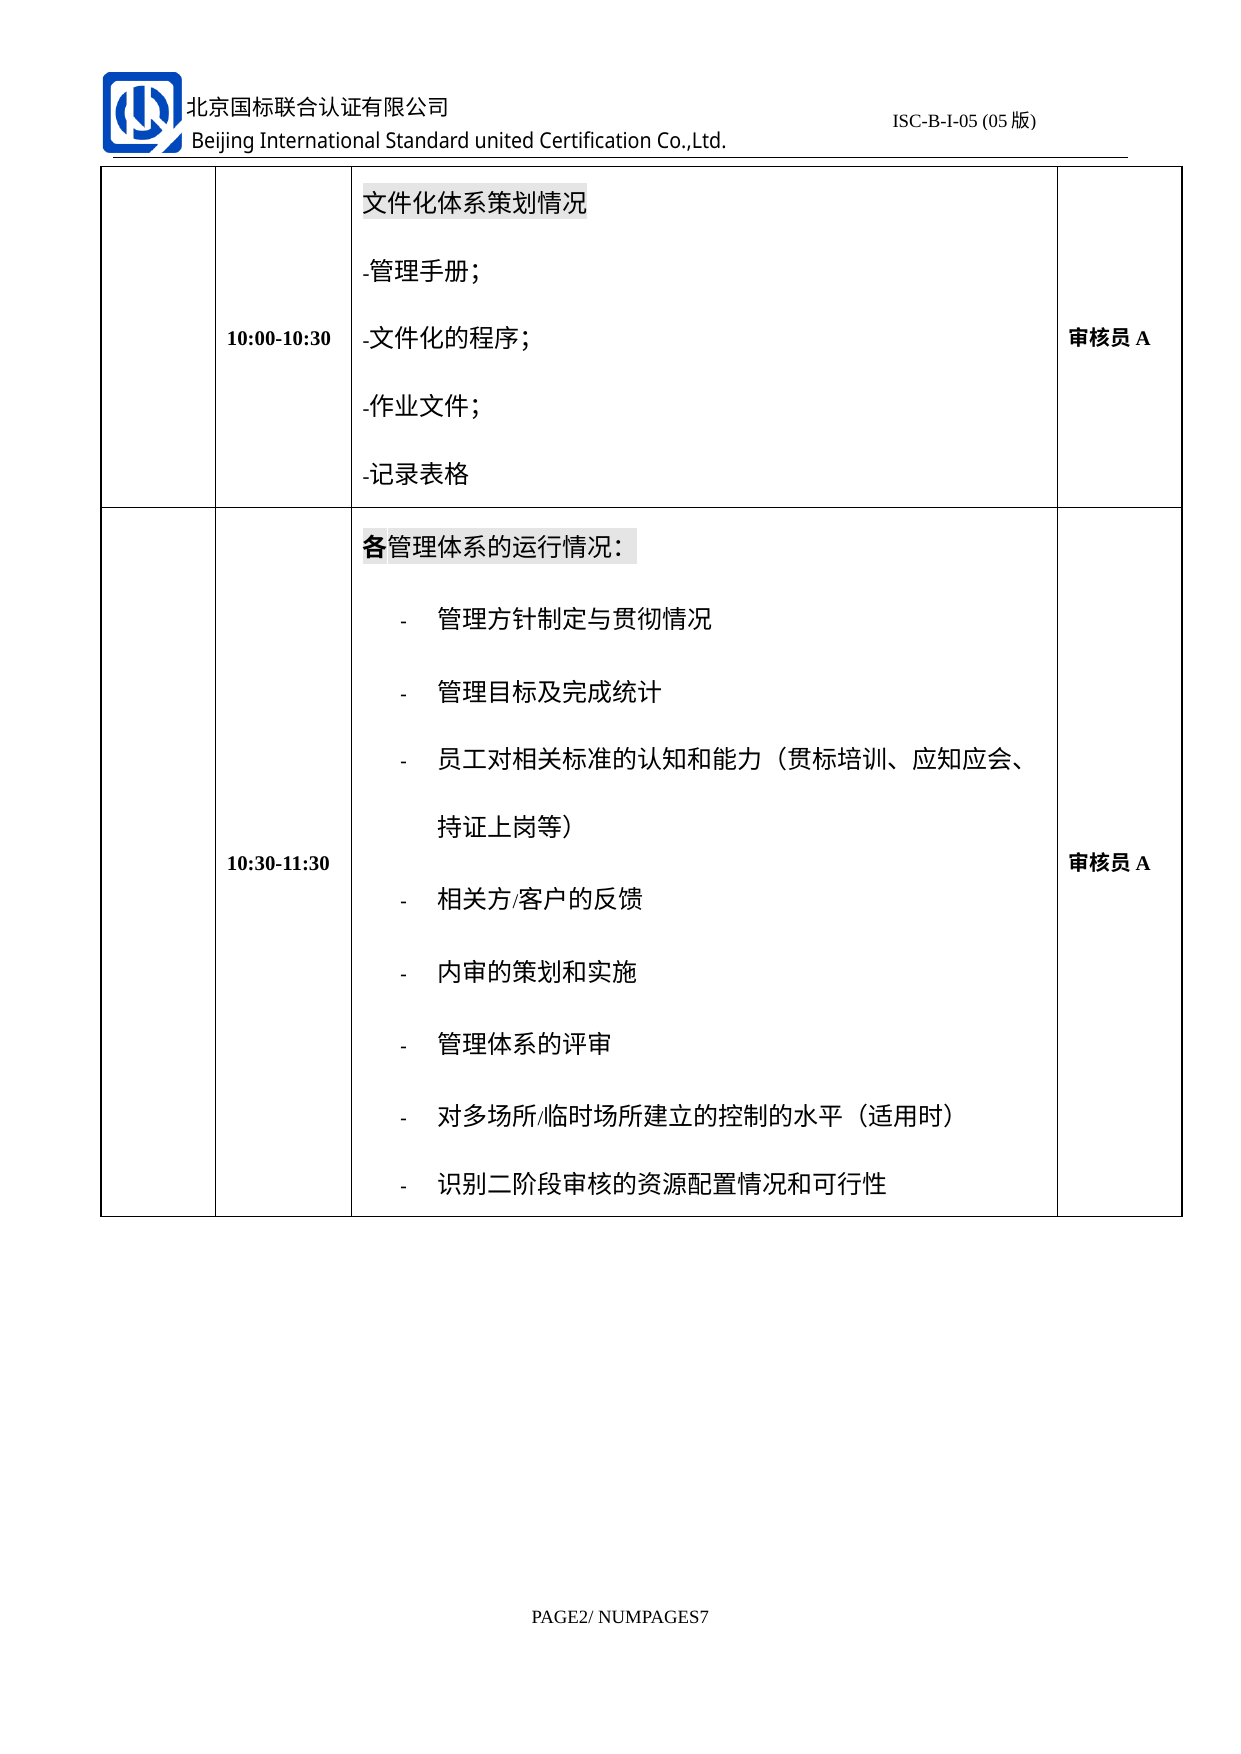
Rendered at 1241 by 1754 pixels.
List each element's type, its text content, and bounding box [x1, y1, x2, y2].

table_cell 审核员A [1058, 167, 1181, 507]
table_cell 10:00-10:30 [216, 167, 351, 507]
table_cell 各管理体系的运行情况： 管理方针制定与贯彻情况 管理目标及完成统计 员工对相关标准的认知和能力（贯标培训、应知应会、持证上岗等） 相关方/客户的反馈 内审的策划和实施 管理体系的评审 对多场所/临时场所建立的控制的水平（适用时） 识别二阶段审核的资源配置情况和可行性 [352, 508, 1057, 1216]
table_cell [102, 167, 215, 507]
table_cell 审核员A [1058, 508, 1181, 1216]
table_cell 文件化体系策划情况 -管理手册； -文件化的程序； -作业文件； -记录表格 [352, 167, 1057, 507]
table_cell [102, 508, 215, 1216]
table_cell 10:30-11:30 [216, 508, 351, 1216]
picture [102, 72, 182, 153]
